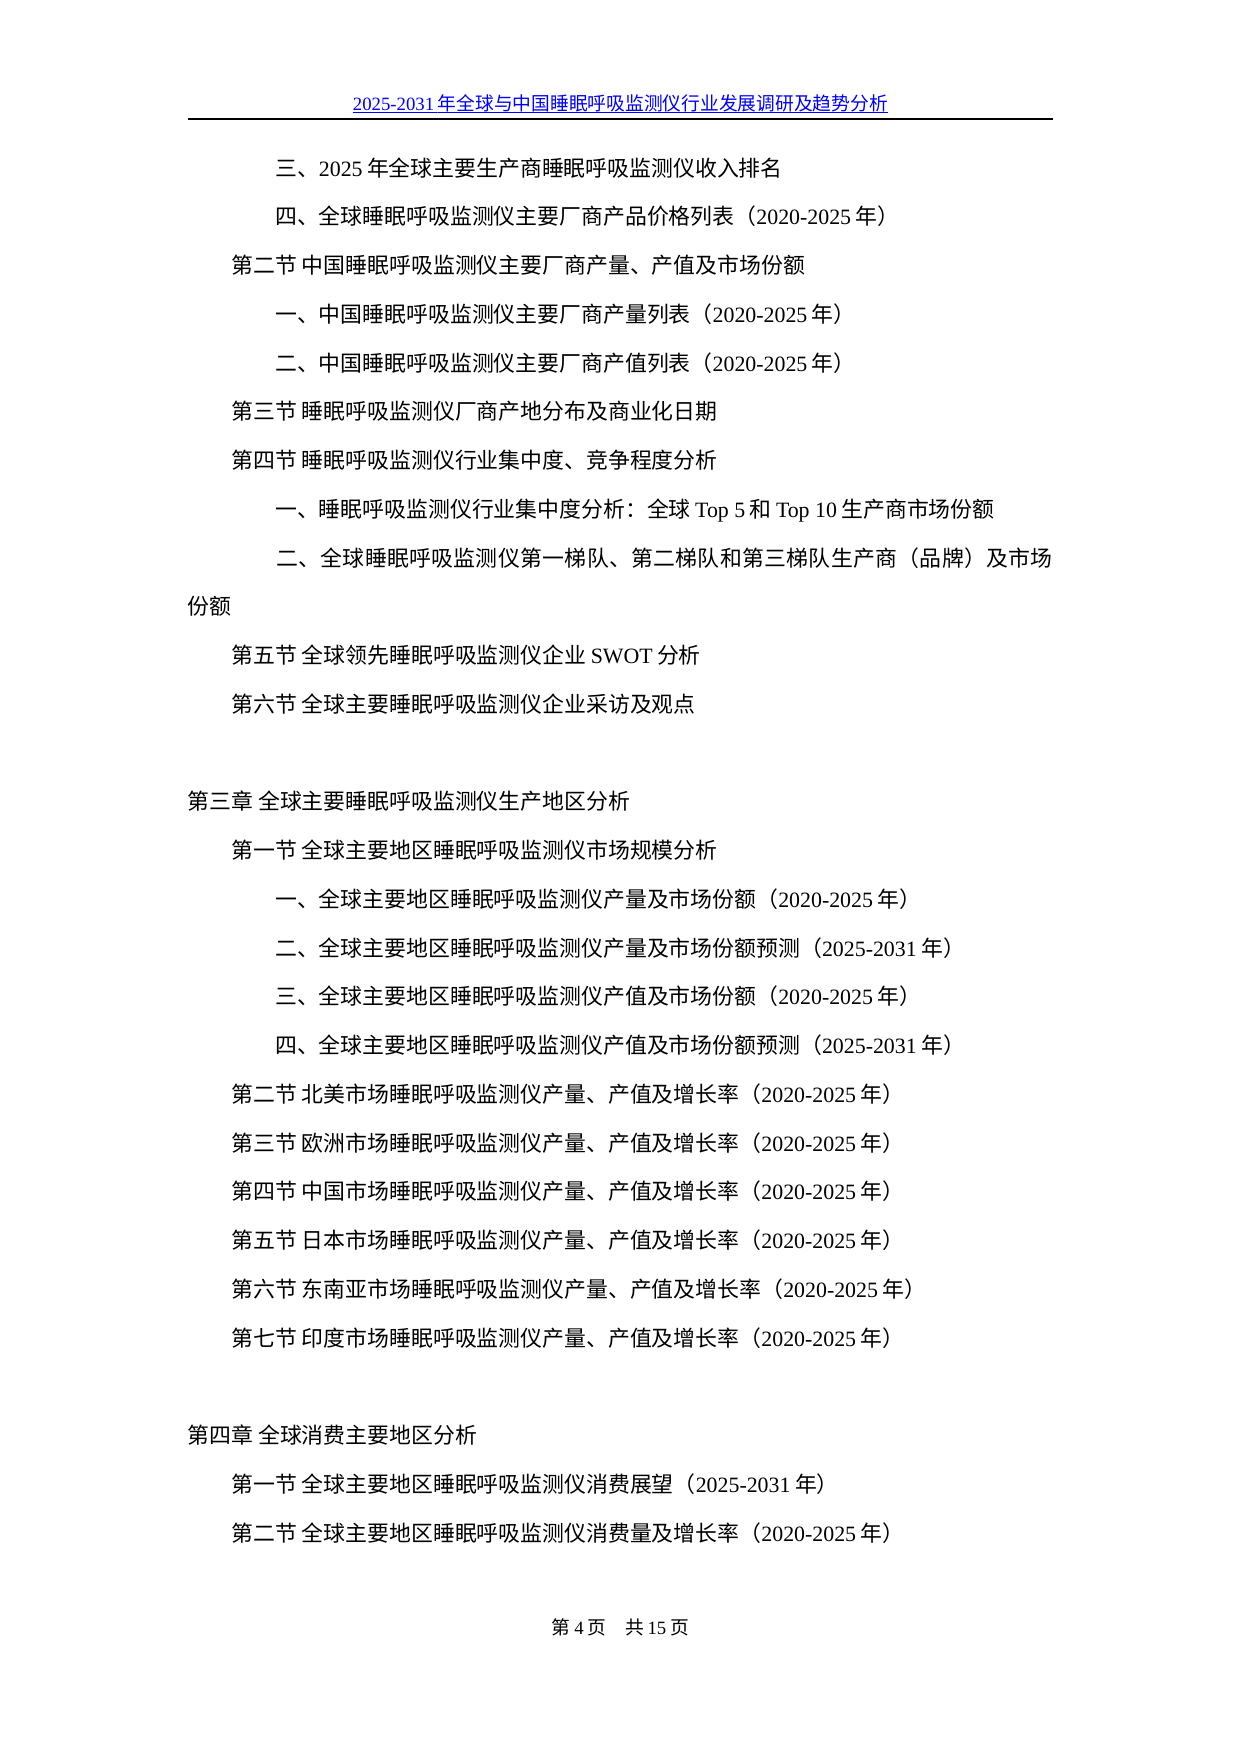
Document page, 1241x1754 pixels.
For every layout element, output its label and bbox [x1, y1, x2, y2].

text [187, 150, 1053, 1548]
